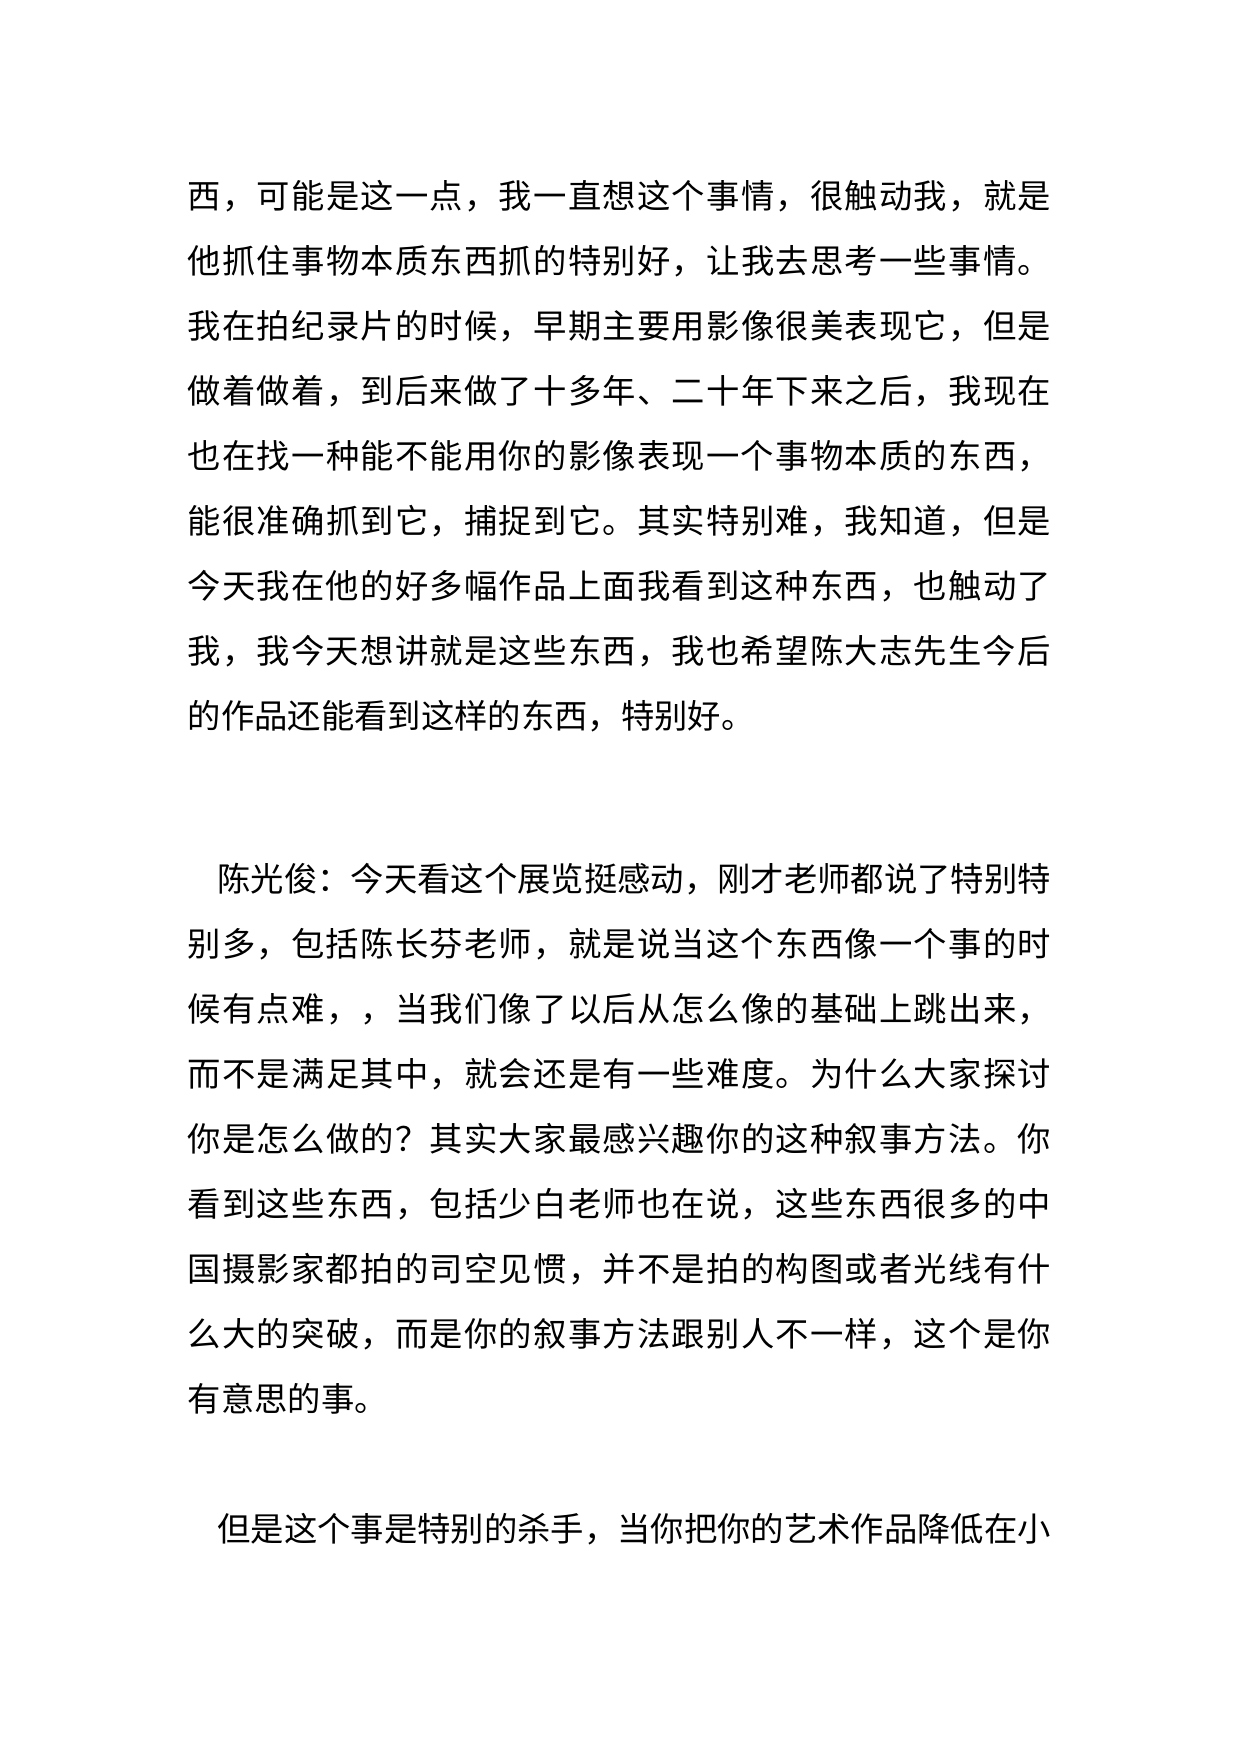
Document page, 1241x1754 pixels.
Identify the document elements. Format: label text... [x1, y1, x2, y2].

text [187, 162, 1053, 747]
text 陈光俊：今天看这个展览挺感动，刚才老师都说了特别特别多，包括陈长芬老师，就是说当这个东西像一个事的时候有点难，，当我们像了以后从怎么像的基础上跳出来，而不是满足其中，就会还是有一些难度。为什么大家探讨你是怎么做的？其实大家最感兴趣你的这种叙事方法。你看到这些东西，包括少白老师也在说，这些东西很多的中国摄影家都拍的司空见惯，并不是拍的构图或者光线有什么大的突破，而是你的叙事方法跟别人不一样，这个是你有意思的事。 [187, 844, 1053, 1429]
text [187, 1494, 1053, 1559]
